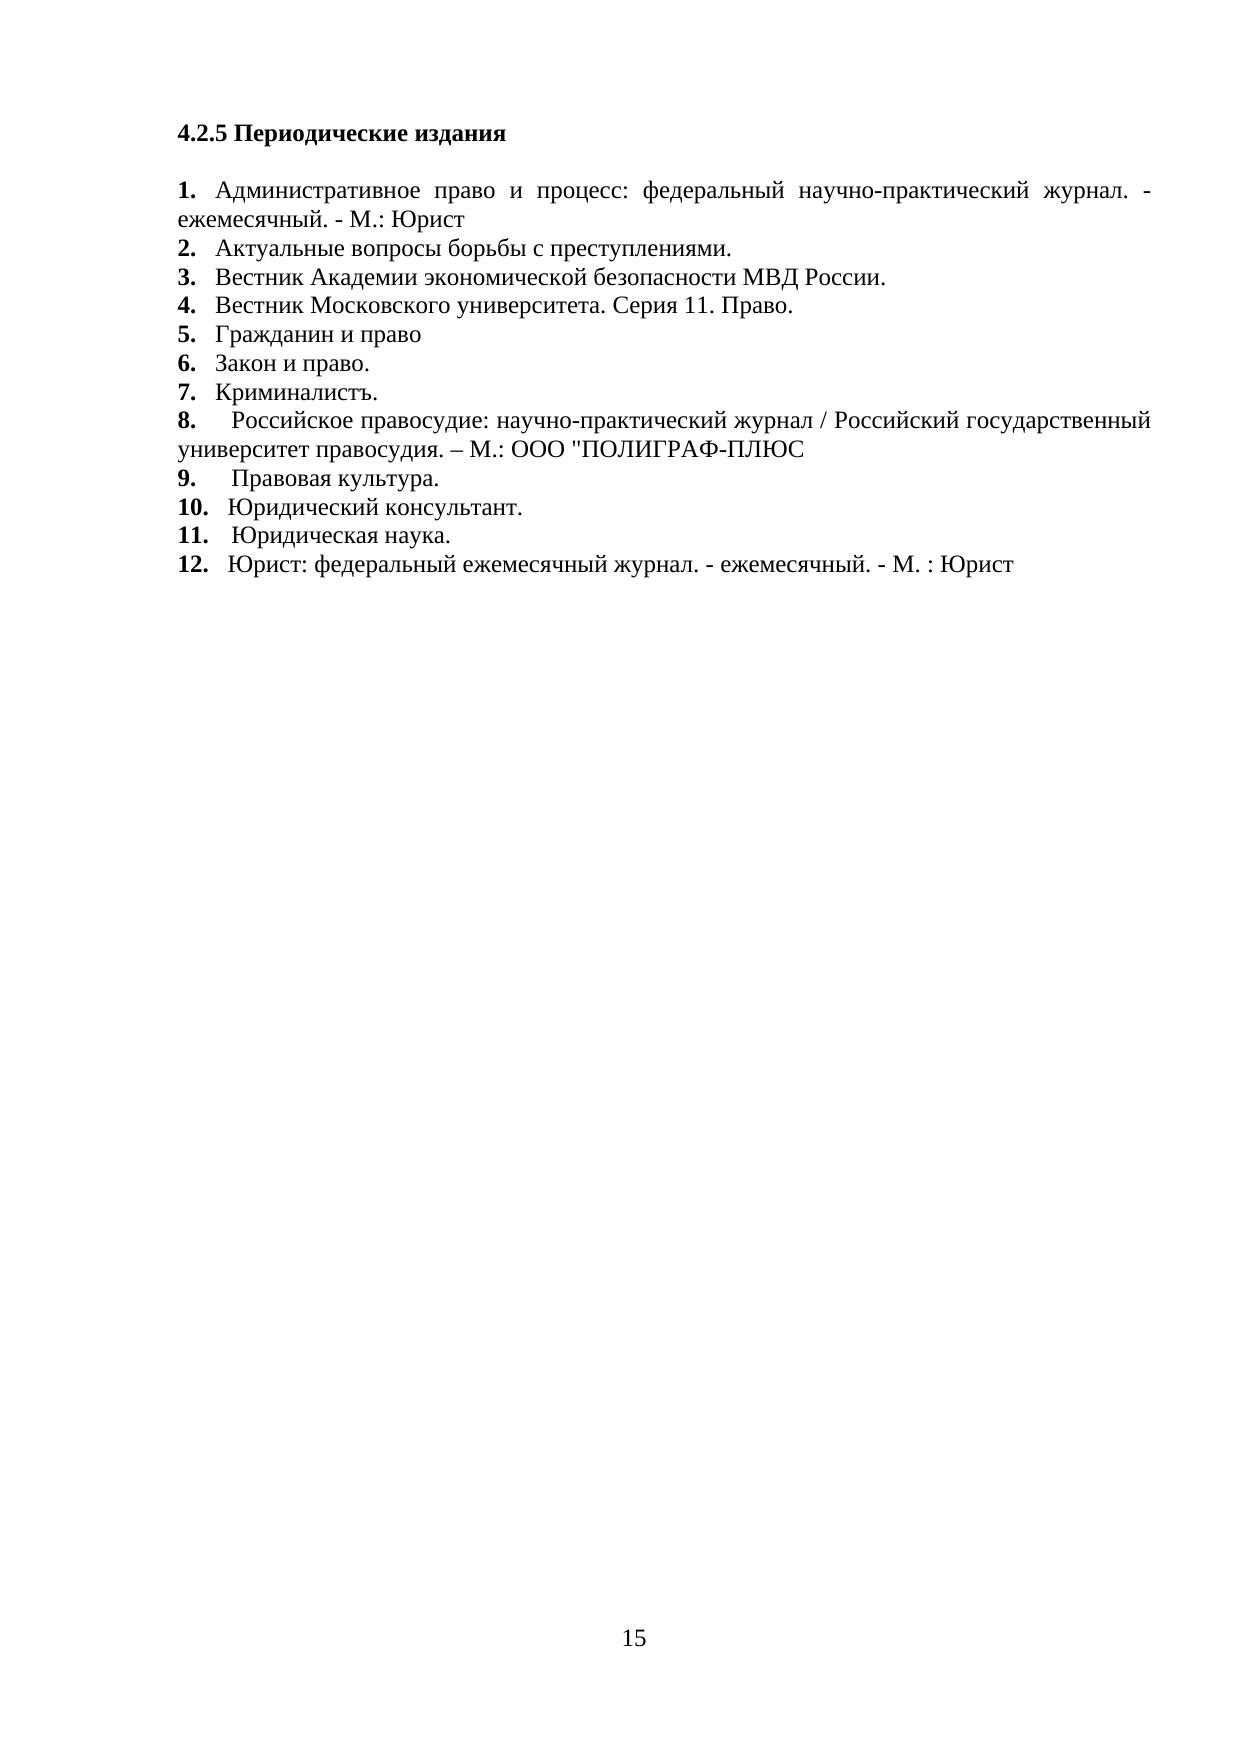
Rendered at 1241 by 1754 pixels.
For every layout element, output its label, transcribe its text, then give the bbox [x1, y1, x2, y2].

list Вестник Академии экономической безопасности МВД России. [177, 262, 1152, 291]
list Вестник Московского университета. Серия 11. Право. [177, 291, 1152, 319]
list Актуальные вопросы борьбы с преступлениями. [177, 233, 1152, 262]
list Юрист: федеральный ежемесячный журнал. - ежемесячный. - М. : Юрист [177, 549, 1152, 578]
list Юридическая наука. [177, 521, 1152, 549]
text 4.2.5 Периодические издания [177, 118, 1152, 147]
list Гражданин и право [177, 319, 1152, 348]
list Закон и право. [177, 348, 1152, 377]
list Российское правосудие: научно-практический журнал / Российский государственный университет правосудия. – М.: ООО "ПОЛИГРАФ-ПЛЮС [177, 406, 1152, 463]
list Криминалистъ. [177, 377, 1152, 406]
list Правовая культура. [177, 463, 1152, 492]
list Административное право и процесс: федеральный научно-практический журнал. - ежемесячный. - М.: Юрист [177, 176, 1152, 233]
list Юридический консультант. [177, 492, 1152, 521]
